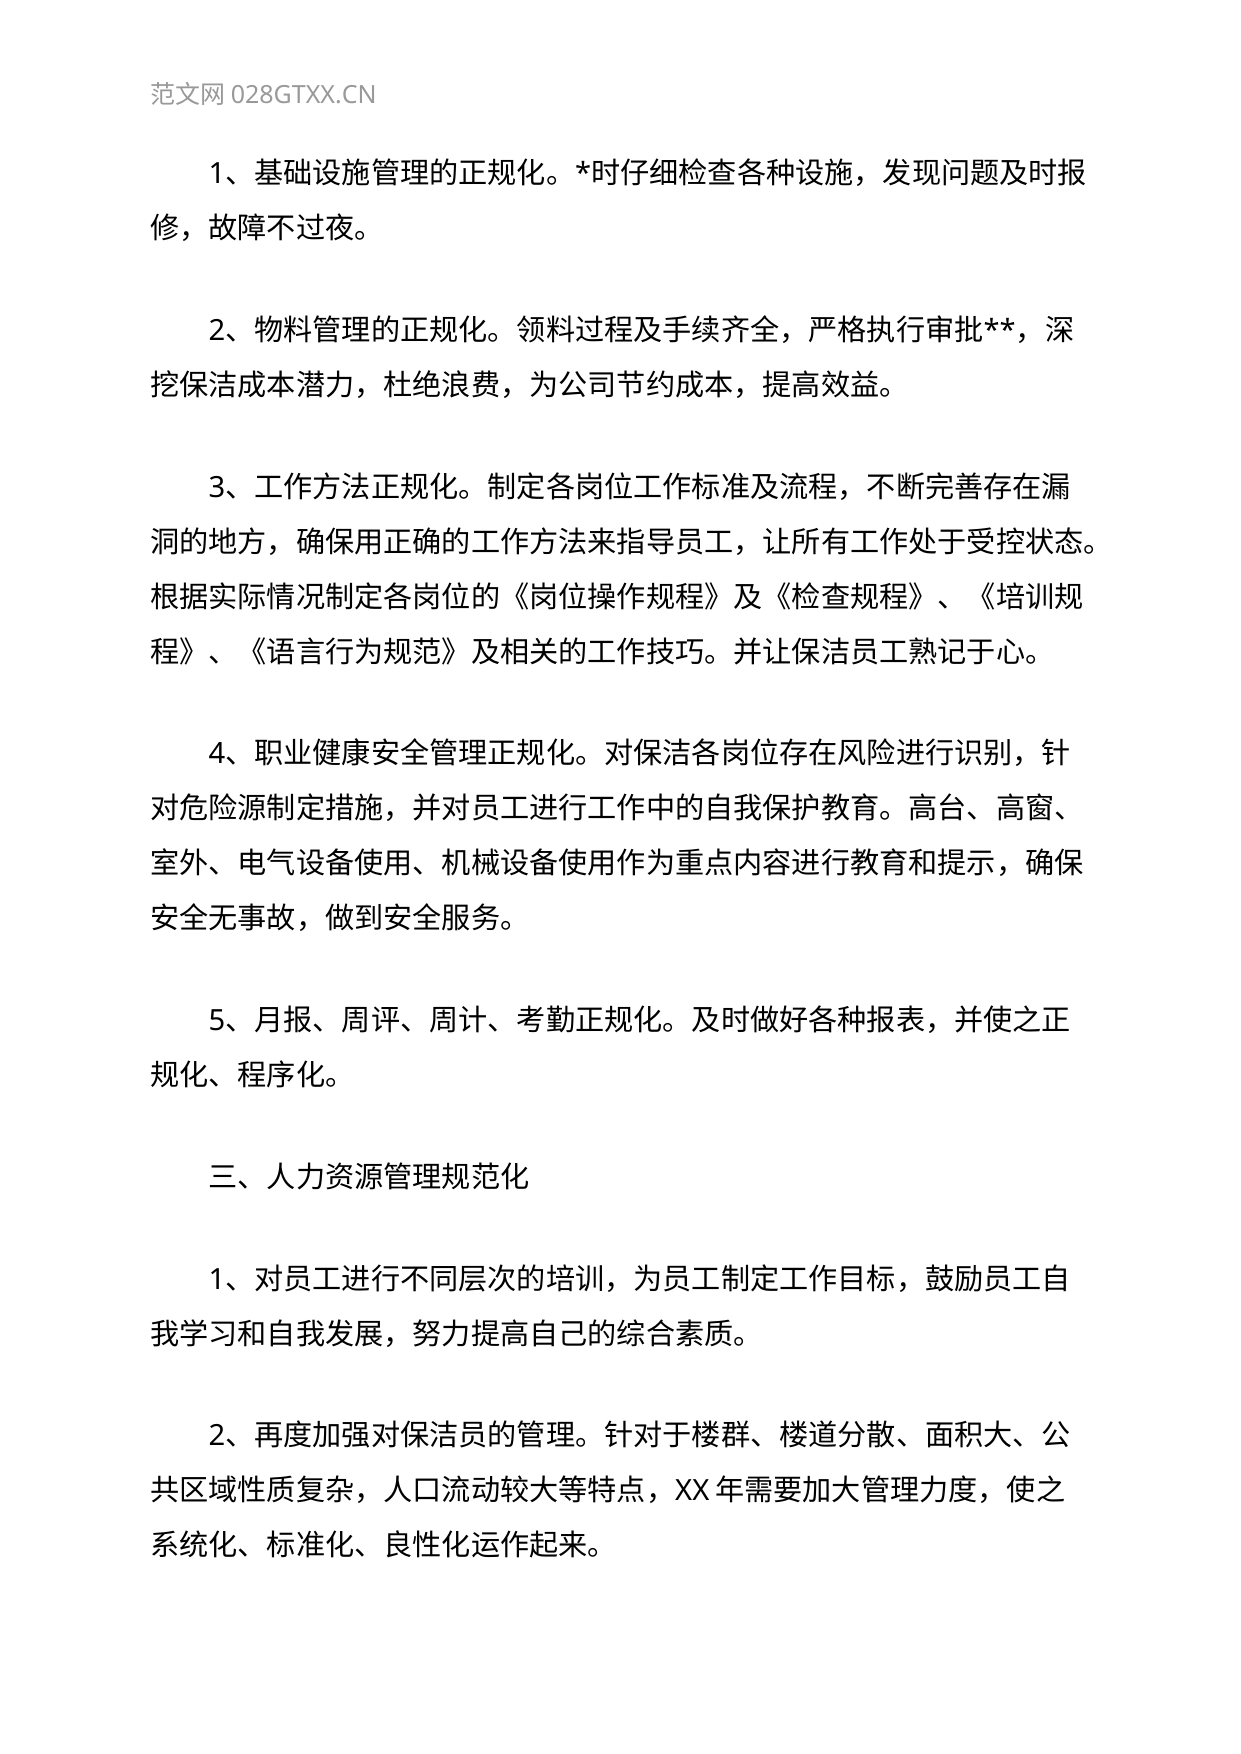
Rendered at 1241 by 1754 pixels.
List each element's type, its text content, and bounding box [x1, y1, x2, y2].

text 3、工作方法正规化。制定各岗位工作标准及流程，不断完善存在漏洞的地方，确保用正确的工作方法来指导员工，让所有工作处于受控状态。根据实际情况制定各岗位的《岗位操作规程》及《检查规程》、《培训规程》、《语言行为规范》及相关的工作技巧。并让保洁员工熟记于心。 [150, 463, 1090, 671]
text 三、人力资源管理规范化 [150, 1153, 1090, 1196]
text 2、物料管理的正规化。领料过程及手续齐全，严格执行审批**，深挖保洁成本潜力，杜绝浪费，为公司节约成本，提高效益。 [150, 307, 1090, 404]
text 4、职业健康安全管理正规化。对保洁各岗位存在风险进行识别，针对危险源制定措施，并对员工进行工作中的自我保护教育。高台、高窗、室外、电气设备使用、机械设备使用作为重点内容进行教育和提示，确保安全无事故，做到安全服务。 [150, 730, 1090, 937]
text 5、月报、周评、周计、考勤正规化。及时做好各种报表，并使之正规化、程序化。 [150, 997, 1090, 1094]
text 2、再度加强对保洁员的管理。针对于楼群、楼道分散、面积大、公共区域性质复杂，人口流动较大等特点，XX年需要加大管理力度，使之系统化、标准化、良性化运作起来。 [150, 1412, 1090, 1564]
text 1、基础设施管理的正规化。*时仔细检查各种设施，发现问题及时报修，故障不过夜。 [150, 150, 1090, 247]
text 1、对员工进行不同层次的培训，为员工制定工作目标，鼓励员工自我学习和自我发展，努力提高自己的综合素质。 [150, 1255, 1090, 1352]
